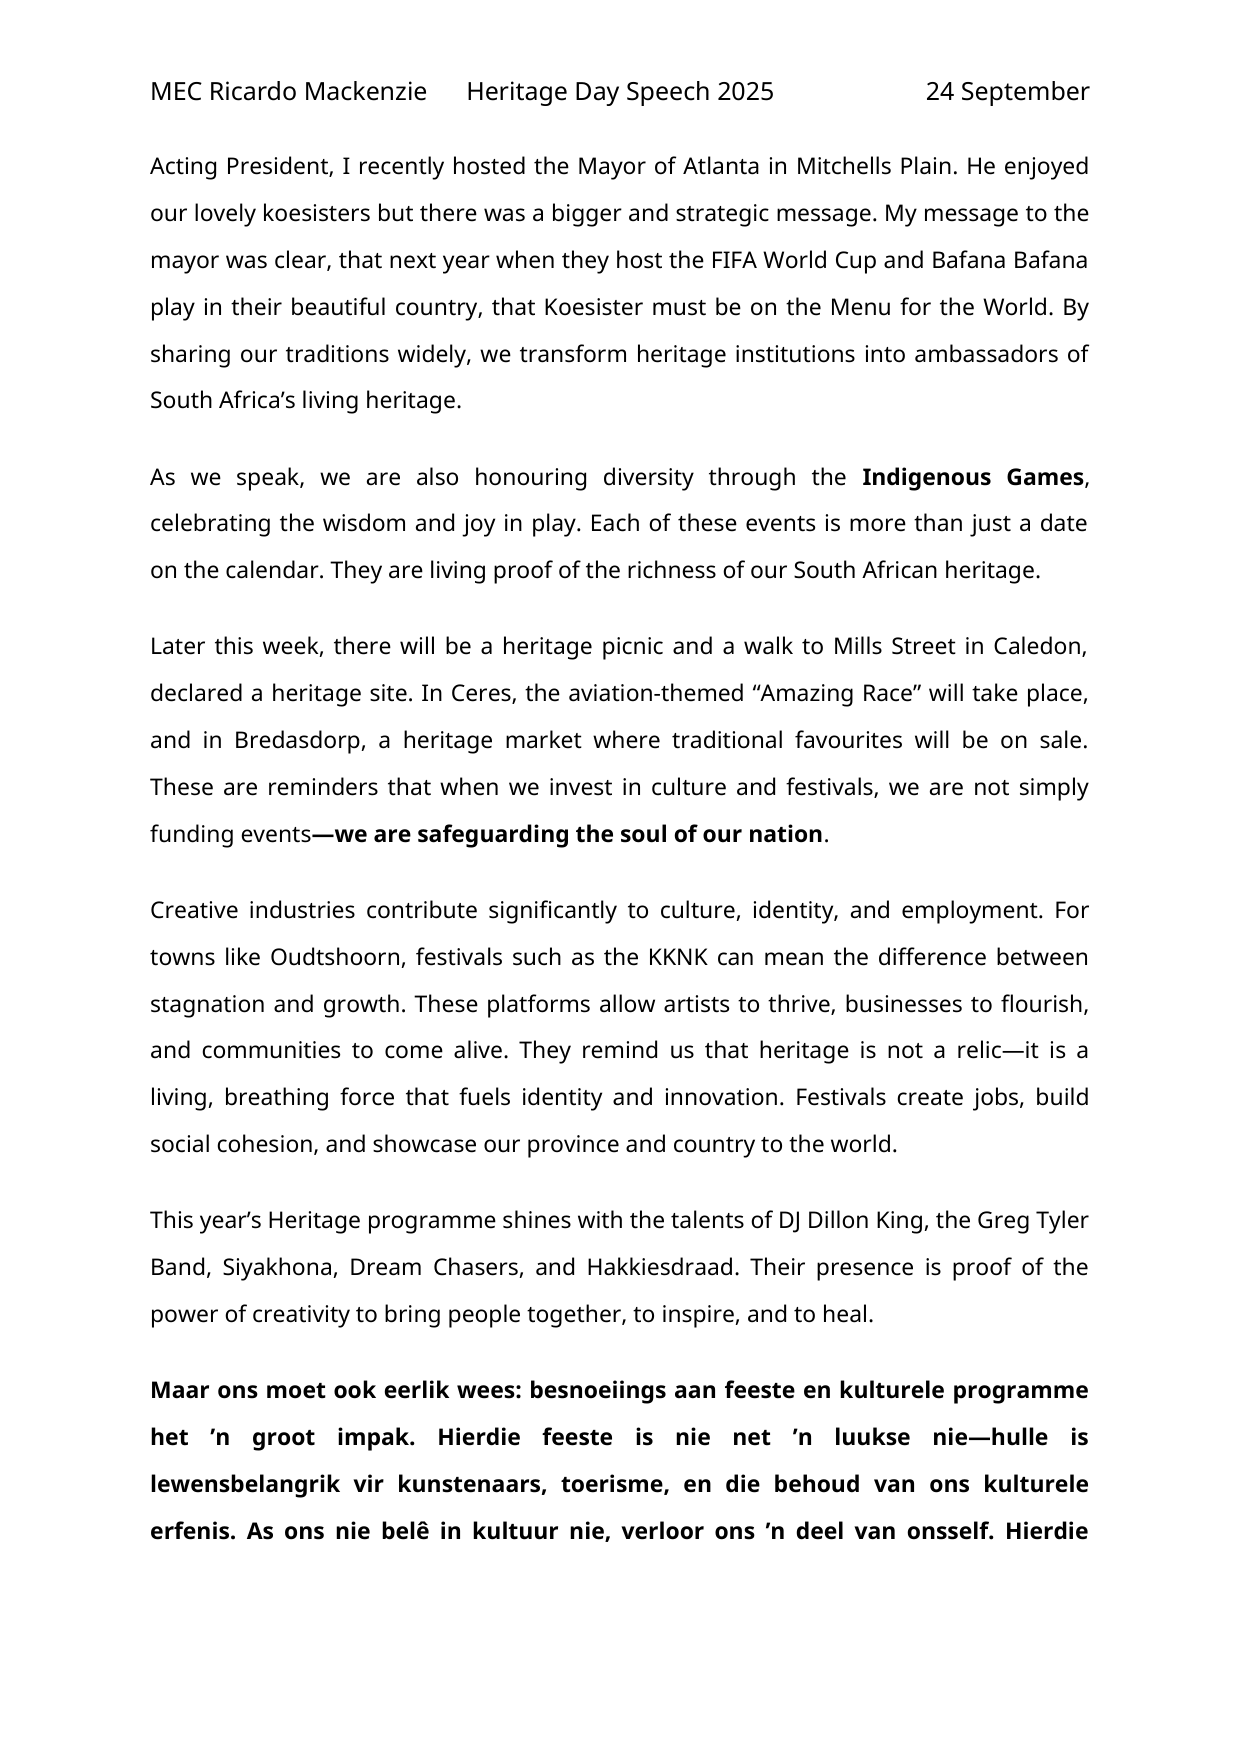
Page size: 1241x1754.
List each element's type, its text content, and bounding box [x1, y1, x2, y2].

text As we speak, we are also honouring diversity through the Indigenous Games, celebrating the wisdom and joy in play. Each of these events is more than just a date on the calendar. They are living proof of the richness of our South African heritage. [150, 460, 1090, 585]
text Acting President, I recently hosted the Mayor of Atlanta in Mitchells Plain. He enjoyed our lovely koesisters but there was a bigger and strategic message. My message to the mayor was clear, that next year when they host the FIFA World Cup and Bafana Bafana play in their beautiful country, that Koesister must be on the Menu for the World. By sharing our traditions widely, we transform heritage institutions into ambassadors of South Africa’s living heritage. [150, 150, 1090, 416]
text Creative industries contribute significantly to culture, identity, and employment. For towns like Oudtshoorn, festivals such as the KKNK can mean the difference between stagnation and growth. These platforms allow artists to thrive, businesses to flourish, and communities to come alive. They remind us that heritage is not a relic—it is a living, breathing force that fuels identity and innovation. Festivals create jobs, build social cohesion, and showcase our province and country to the world. [150, 894, 1090, 1159]
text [150, 1374, 1090, 1546]
text Later this week, there will be a heritage picnic and a walk to Mills Street in Caledon, declared a heritage site. In Ceres, the aviation-themed “Amazing Race” will take place, and in Bredasdorp, a heritage market where traditional favourites will be on sale. These are reminders that when we invest in culture and festivals, we are not simply funding events—we are safeguarding the soul of our nation. [150, 630, 1090, 849]
text This year’s Heritage programme shines with the talents of DJ Dillon King, the Greg Tyler Band, Siyakhona, Dream Chasers, and Hakkiesdraad. Their presence is proof of the power of creativity to bring people together, to inspire, and to heal. [150, 1204, 1090, 1329]
